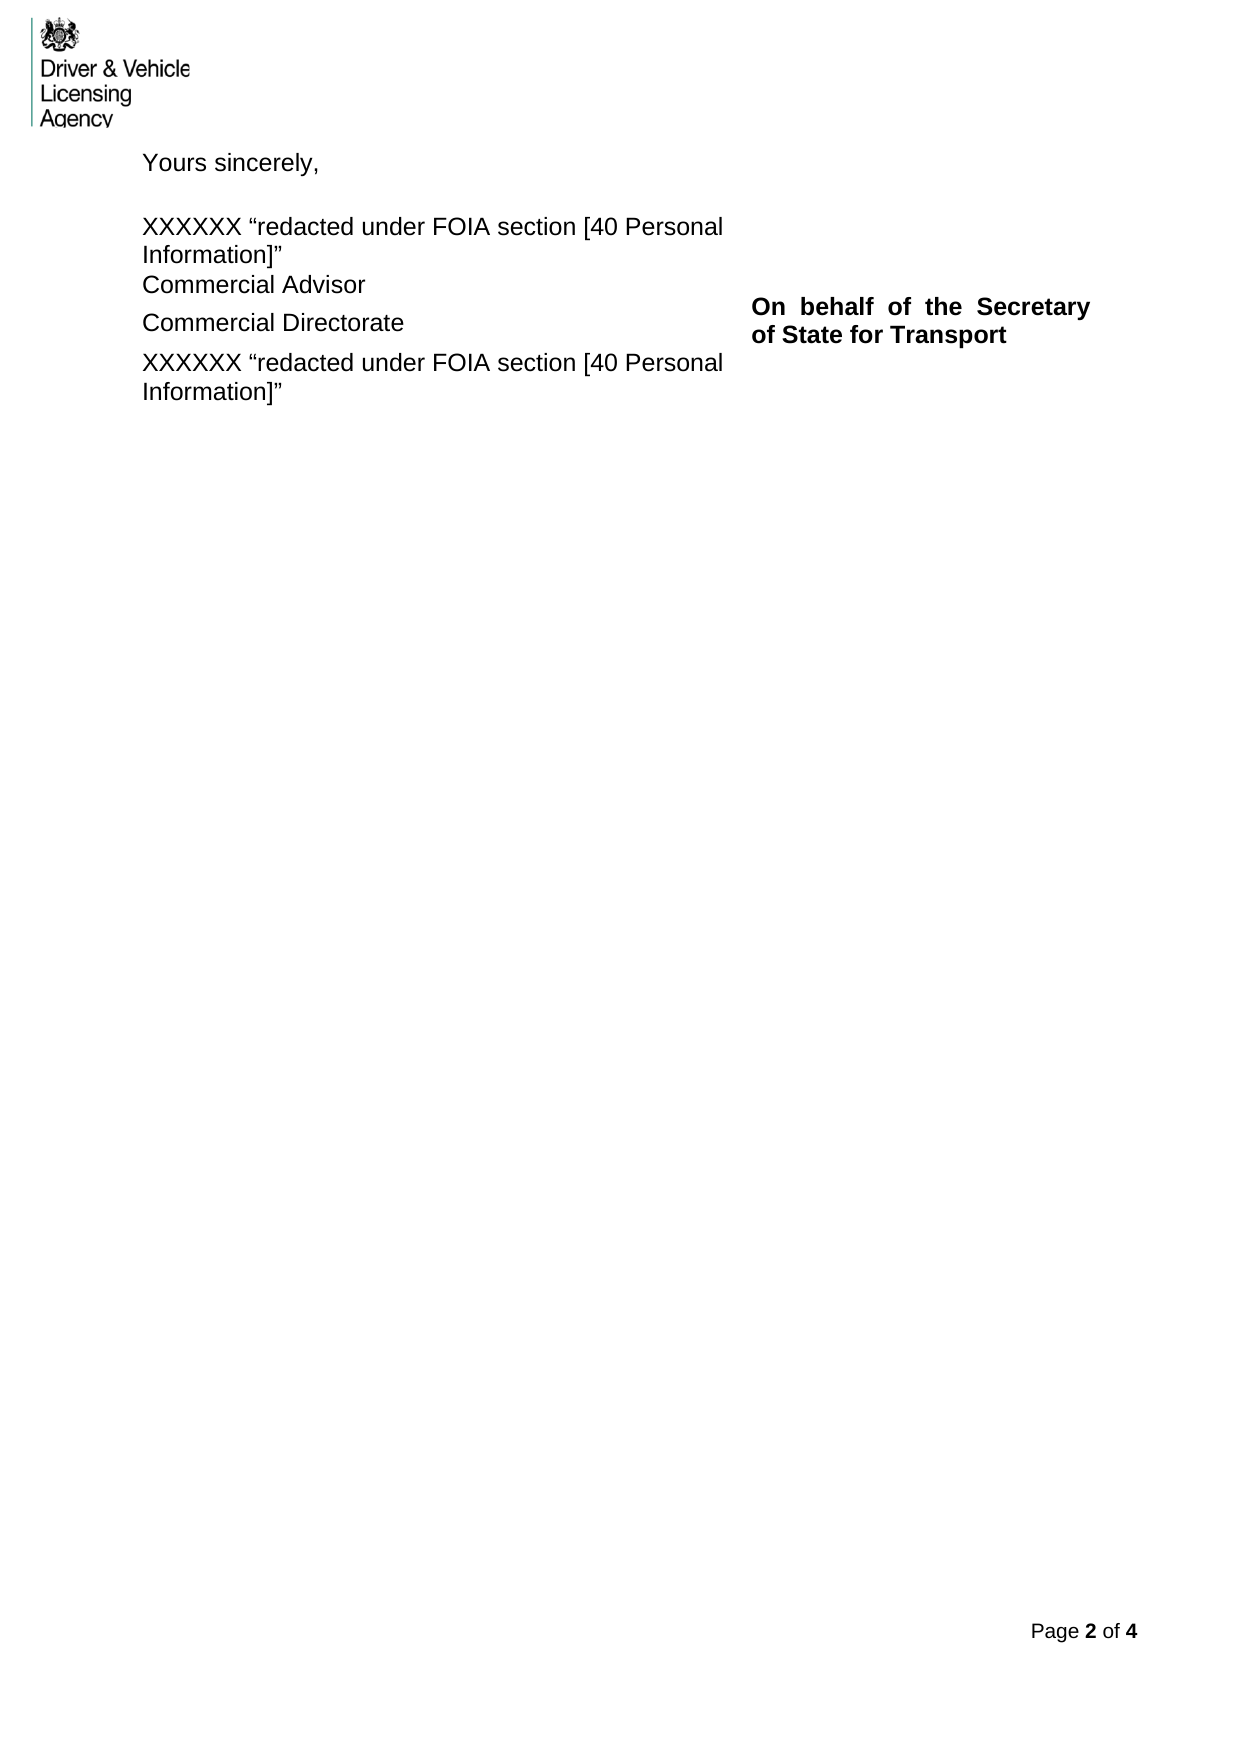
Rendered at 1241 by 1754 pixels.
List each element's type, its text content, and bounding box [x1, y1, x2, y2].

table_header XXXXXX “redacted under FOIA section [40 Personal Information]” [131, 212, 732, 270]
table_cell Commercial Directorate [131, 308, 732, 348]
text Yours sincerely, [142, 148, 1090, 176]
text On behalf of the Secretary of State for Transport [732, 291, 1090, 349]
table_cell XXXXXX “redacted under FOIA section [40 Personal Information]” [131, 348, 732, 406]
picture [30, 17, 189, 127]
table_cell Commercial Advisor [131, 270, 732, 308]
